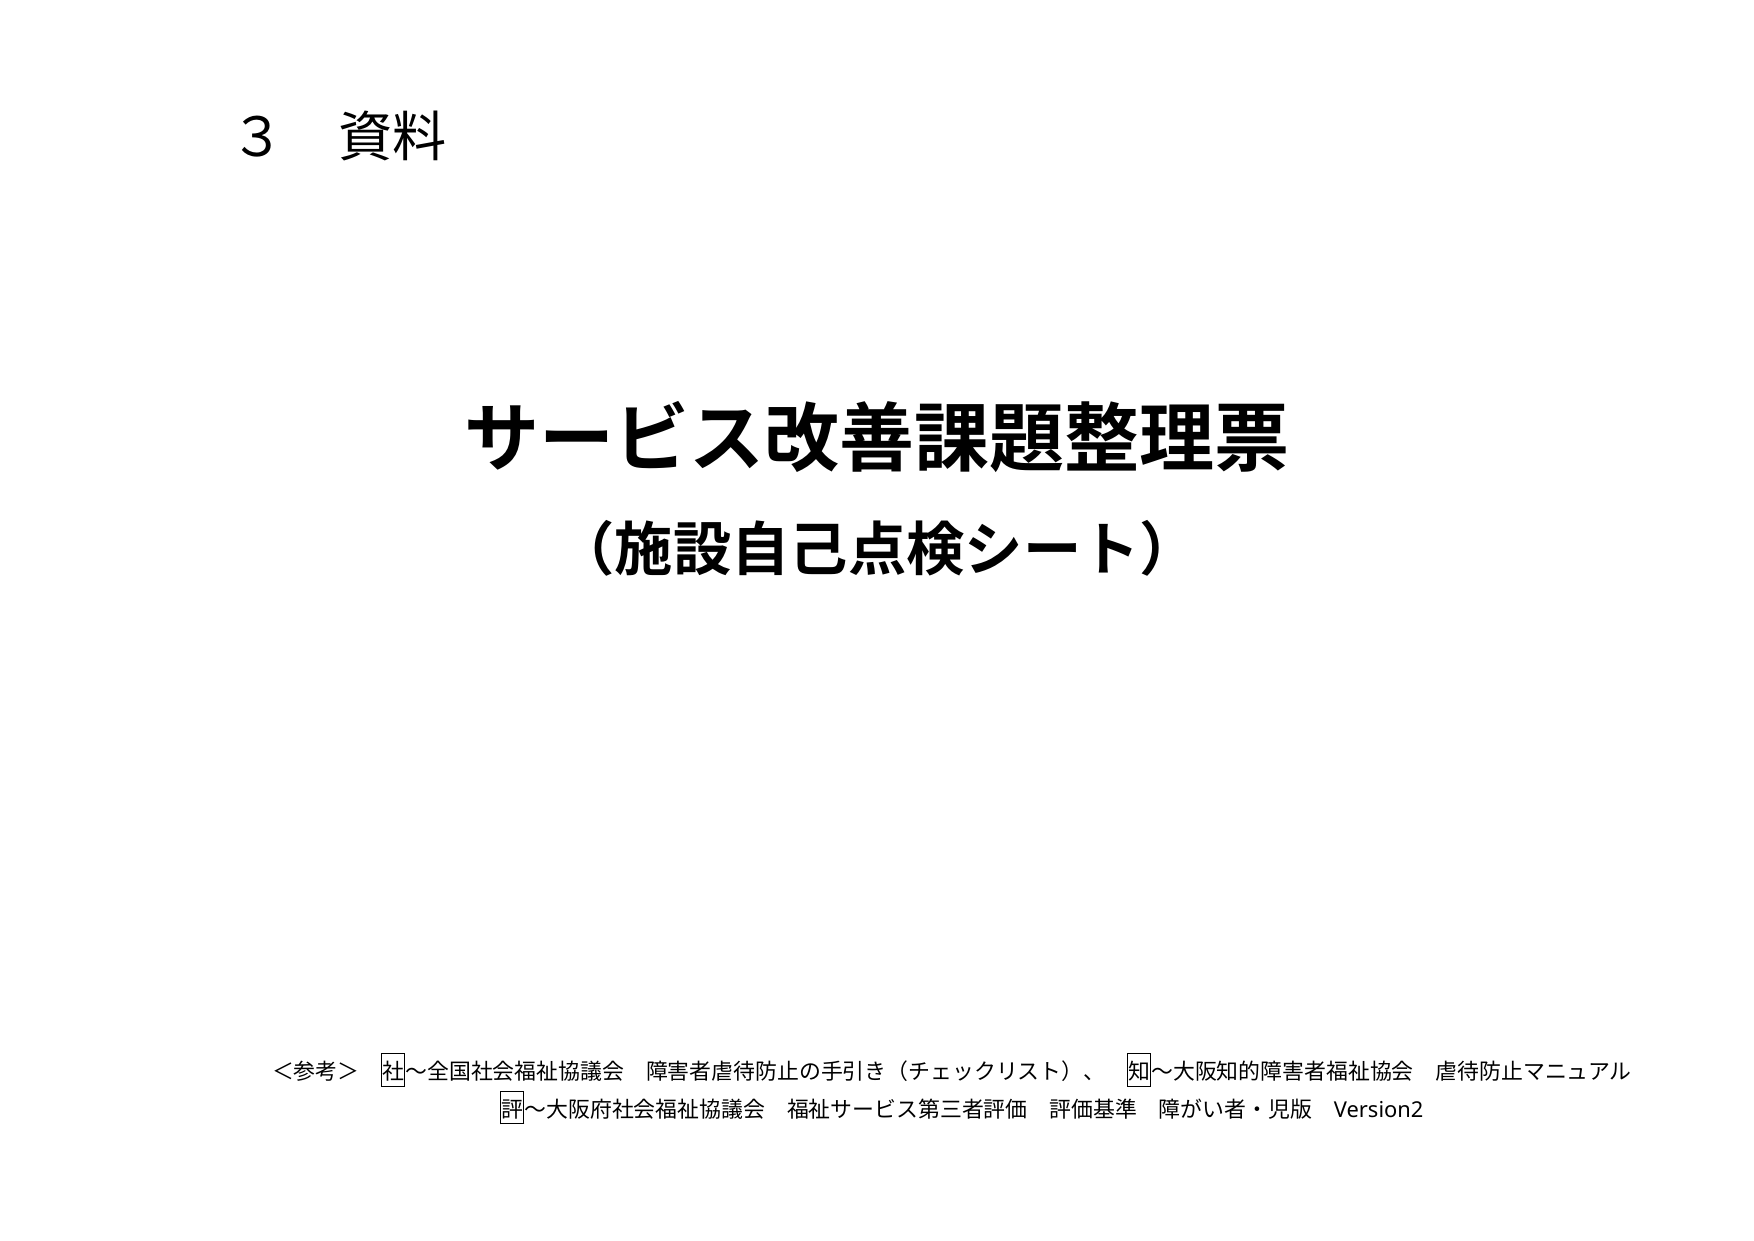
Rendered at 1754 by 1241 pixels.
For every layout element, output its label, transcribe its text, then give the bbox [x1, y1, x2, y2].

text サービス改善課題整理票 [75, 376, 1679, 489]
text （施設自己点検シート） [75, 489, 1679, 601]
text 評～大阪府社会福祉協議会 福祉サービス第三者評価 評価基準 障がい者・児版 Version2 [75, 1089, 1679, 1126]
text ＜参考＞ 社～全国社会福祉協議会 障害者虐待防止の手引き（チェックリスト）、 知～大阪知的障害者福祉協会 虐待防止マニュアル [75, 1051, 1679, 1089]
